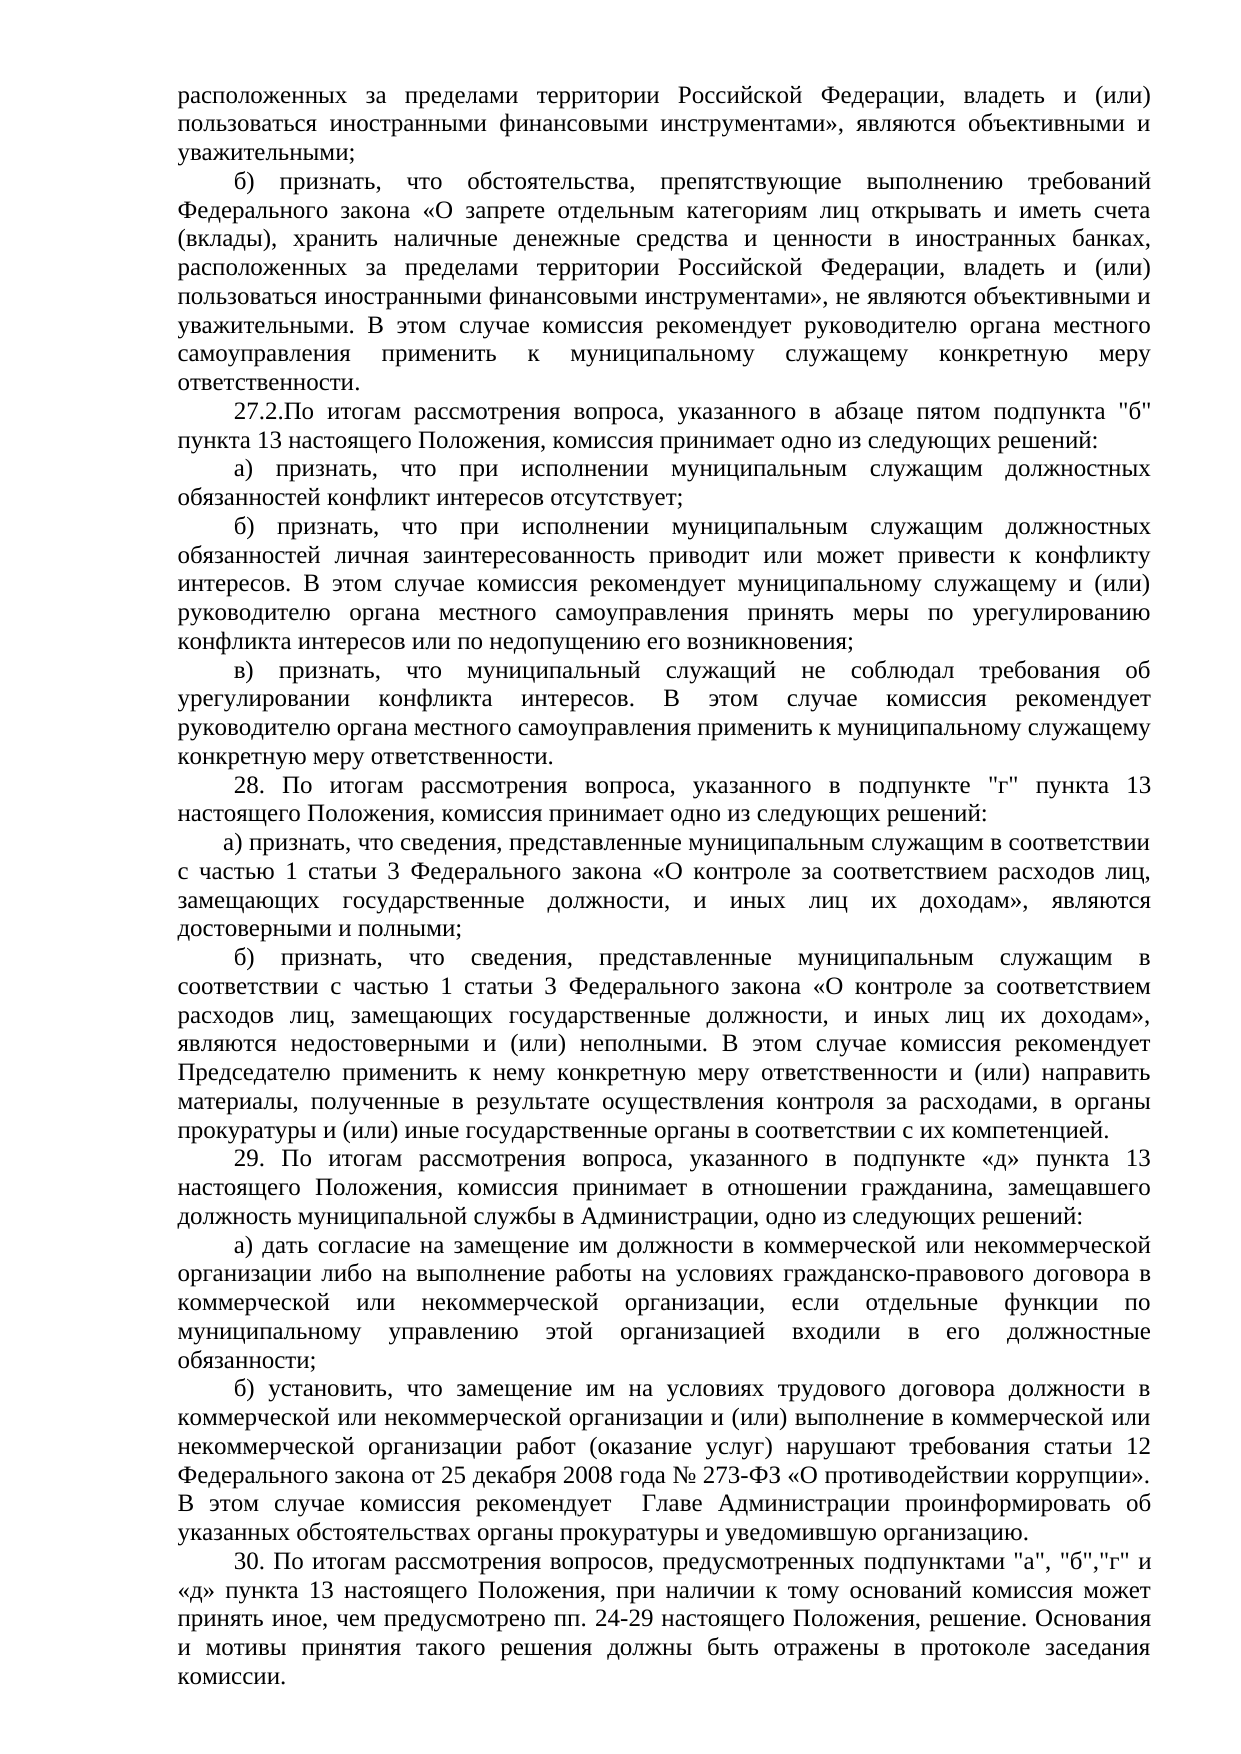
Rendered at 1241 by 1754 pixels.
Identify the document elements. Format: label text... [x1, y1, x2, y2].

text 30. По итогам рассмотрения вопросов, предусмотренных подпунктами "а", "б","г" и «д» пункта 13 настоящего Положения, при наличии к тому оснований комиссия может принять иное, чем предусмотрено пп. 24-29 настоящего Положения, решение. Основания и мотивы принятия такого решения должны быть отражены в протоколе заседания комиссии. [177, 1546, 1152, 1690]
text б) установить, что замещение им на условиях трудового договора должности в коммерческой или некоммерческой организации и (или) выполнение в коммерческой или некоммерческой организации работ (оказание услуг) нарушают требования статьи 12 Федерального закона от 25 декабря 2008 года № 273-ФЗ «О противодействии коррупции». В этом случае комиссия рекомендует Главе Администрации проинформировать об указанных обстоятельствах органы прокуратуры и уведомившую организацию. [177, 1373, 1152, 1546]
text в) признать, что муниципальный служащий не соблюдал требования об урегулировании конфликта интересов. В этом случае комиссия рекомендует руководителю органа местного самоуправления применить к муниципальному служащему конкретную меру ответственности. [177, 655, 1152, 770]
text 27.2.По итогам рассмотрения вопроса, указанного в абзаце пятом подпункта "б" пункта 13 настоящего Положения, комиссия принимает одно из следующих решений: [177, 396, 1152, 453]
text б) признать, что сведения, представленные муниципальным служащим в соответствии с частью 1 статьи 3 Федерального закона «О контроле за соответствием расходов лиц, замещающих государственные должности, и иных лиц их доходам», являются недостоверными и (или) неполными. В этом случае комиссия рекомендует Председателю применить к нему конкретную меру ответственности и (или) направить материалы, полученные в результате осуществления контроля за расходами, в органы прокуратуры и (или) иные государственные органы в соответствии с их компетенцией. [177, 942, 1152, 1143]
text б) признать, что при исполнении муниципальным служащим должностных обязанностей личная заинтересованность приводит или может привести к конфликту интересов. В этом случае комиссия рекомендует муниципальному служащему и (или) руководителю органа местного самоуправления принять меры по урегулированию конфликта интересов или по недопущению его возникновения; [177, 511, 1152, 655]
text а) признать, что при исполнении муниципальным служащим должностных обязанностей конфликт интересов отсутствует; [177, 453, 1152, 511]
text 28. По итогам рассмотрения вопроса, указанного в подпункте "г" пункта 13 настоящего Положения, комиссия принимает одно из следующих решений: [177, 770, 1152, 827]
text б) признать, что обстоятельства, препятствующие выполнению требований Федерального закона «О запрете отдельным категориям лиц открывать и иметь счета (вклады), хранить наличные денежные средства и ценности в иностранных банках, расположенных за пределами территории Российской Федерации, владеть и (или) пользоваться иностранными финансовыми инструментами», не являются объективными и уважительными. В этом случае комиссия рекомендует руководителю органа местного самоуправления применить к муниципальному служащему конкретную меру ответственности. [177, 166, 1152, 396]
text 29. По итогам рассмотрения вопроса, указанного в подпункте «д» пункта 13 настоящего Положения, комиссия принимает в отношении гражданина, замещавшего должность муниципальной службы в Администрации, одно из следующих решений: [177, 1143, 1152, 1230]
text а) признать, что сведения, представленные муниципальным служащим в соответствии с частью 1 статьи 3 Федерального закона «О контроле за соответствием расходов лиц, замещающих государственные должности, и иных лиц их доходам», являются достоверными и полными; [177, 827, 1152, 942]
text а) дать согласие на замещение им должности в коммерческой или некоммерческой организации либо на выполнение работы на условиях гражданско-правового договора в коммерческой или некоммерческой организации, если отдельные функции по муниципальному управлению этой организацией входили в его должностные обязанности; [177, 1230, 1152, 1373]
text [177, 80, 1152, 166]
